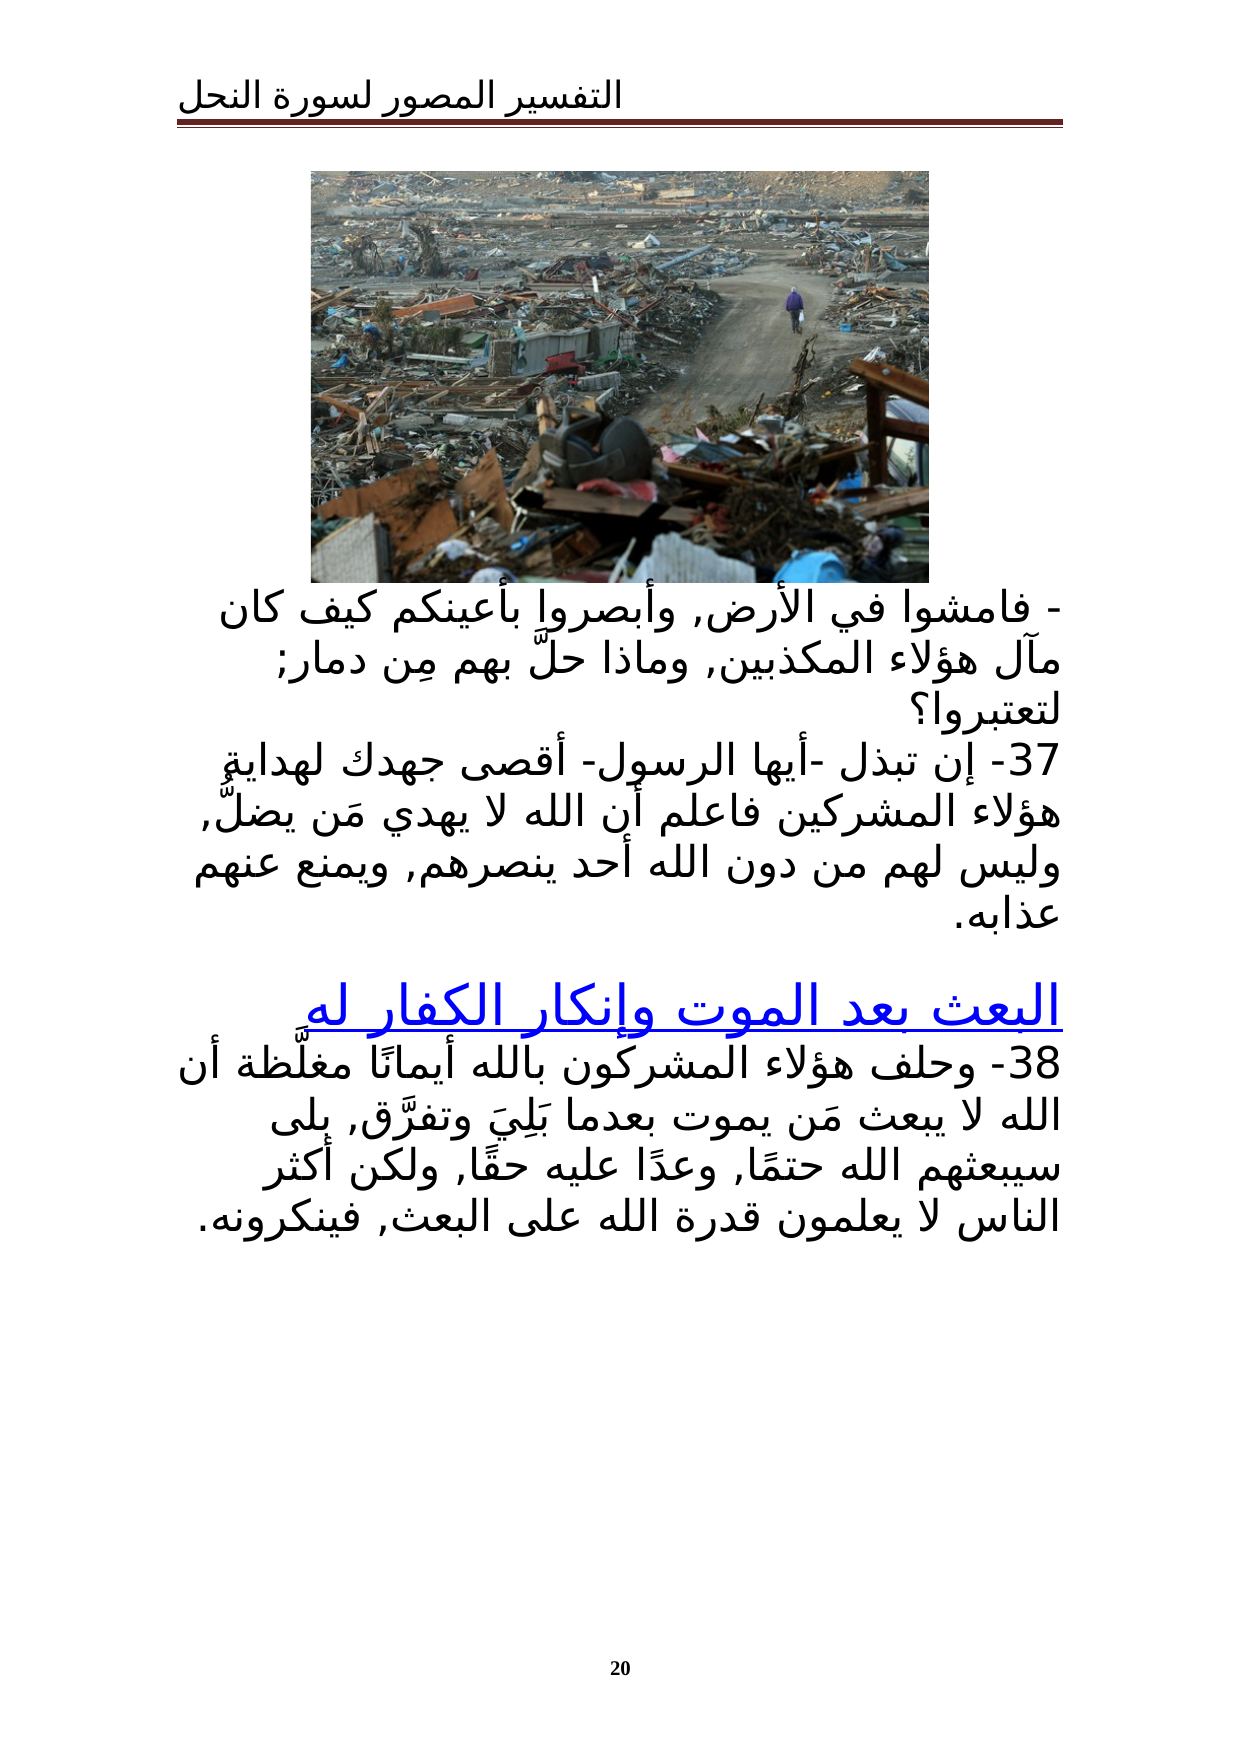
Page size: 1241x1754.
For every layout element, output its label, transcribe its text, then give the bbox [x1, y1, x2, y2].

text البعث بعد الموت وإنكار الكفار له [177, 973, 1063, 1038]
picture [310, 171, 929, 583]
text - فامشوا في الأرض, وأبصروا بأعينكم كيف كان مآل هؤلاء المكذبين, وماذا حلَّ بهم مِن دمار; لتعتبروا؟ [177, 582, 1063, 735]
text 38- وحلف هؤلاء المشركون بالله أيمانًا مغلَّظة أن الله لا يبعث مَن يموت بعدما بَلِيَ وتفرَّق, بلى سيبعثهم الله حتمًا, وعدًا عليه حقًا, ولكن أكثر الناس لا يعلمون قدرة الله على البعث, فينكرونه. [177, 1038, 1063, 1242]
text 37- إن تبذل -أيها الرسول- أقصى جهدك لهداية هؤلاء المشركين فاعلم أن الله لا يهدي مَن يضلُّ, وليس لهم من دون الله أحد ينصرهم, ويمنع عنهم عذابه. [177, 735, 1063, 939]
